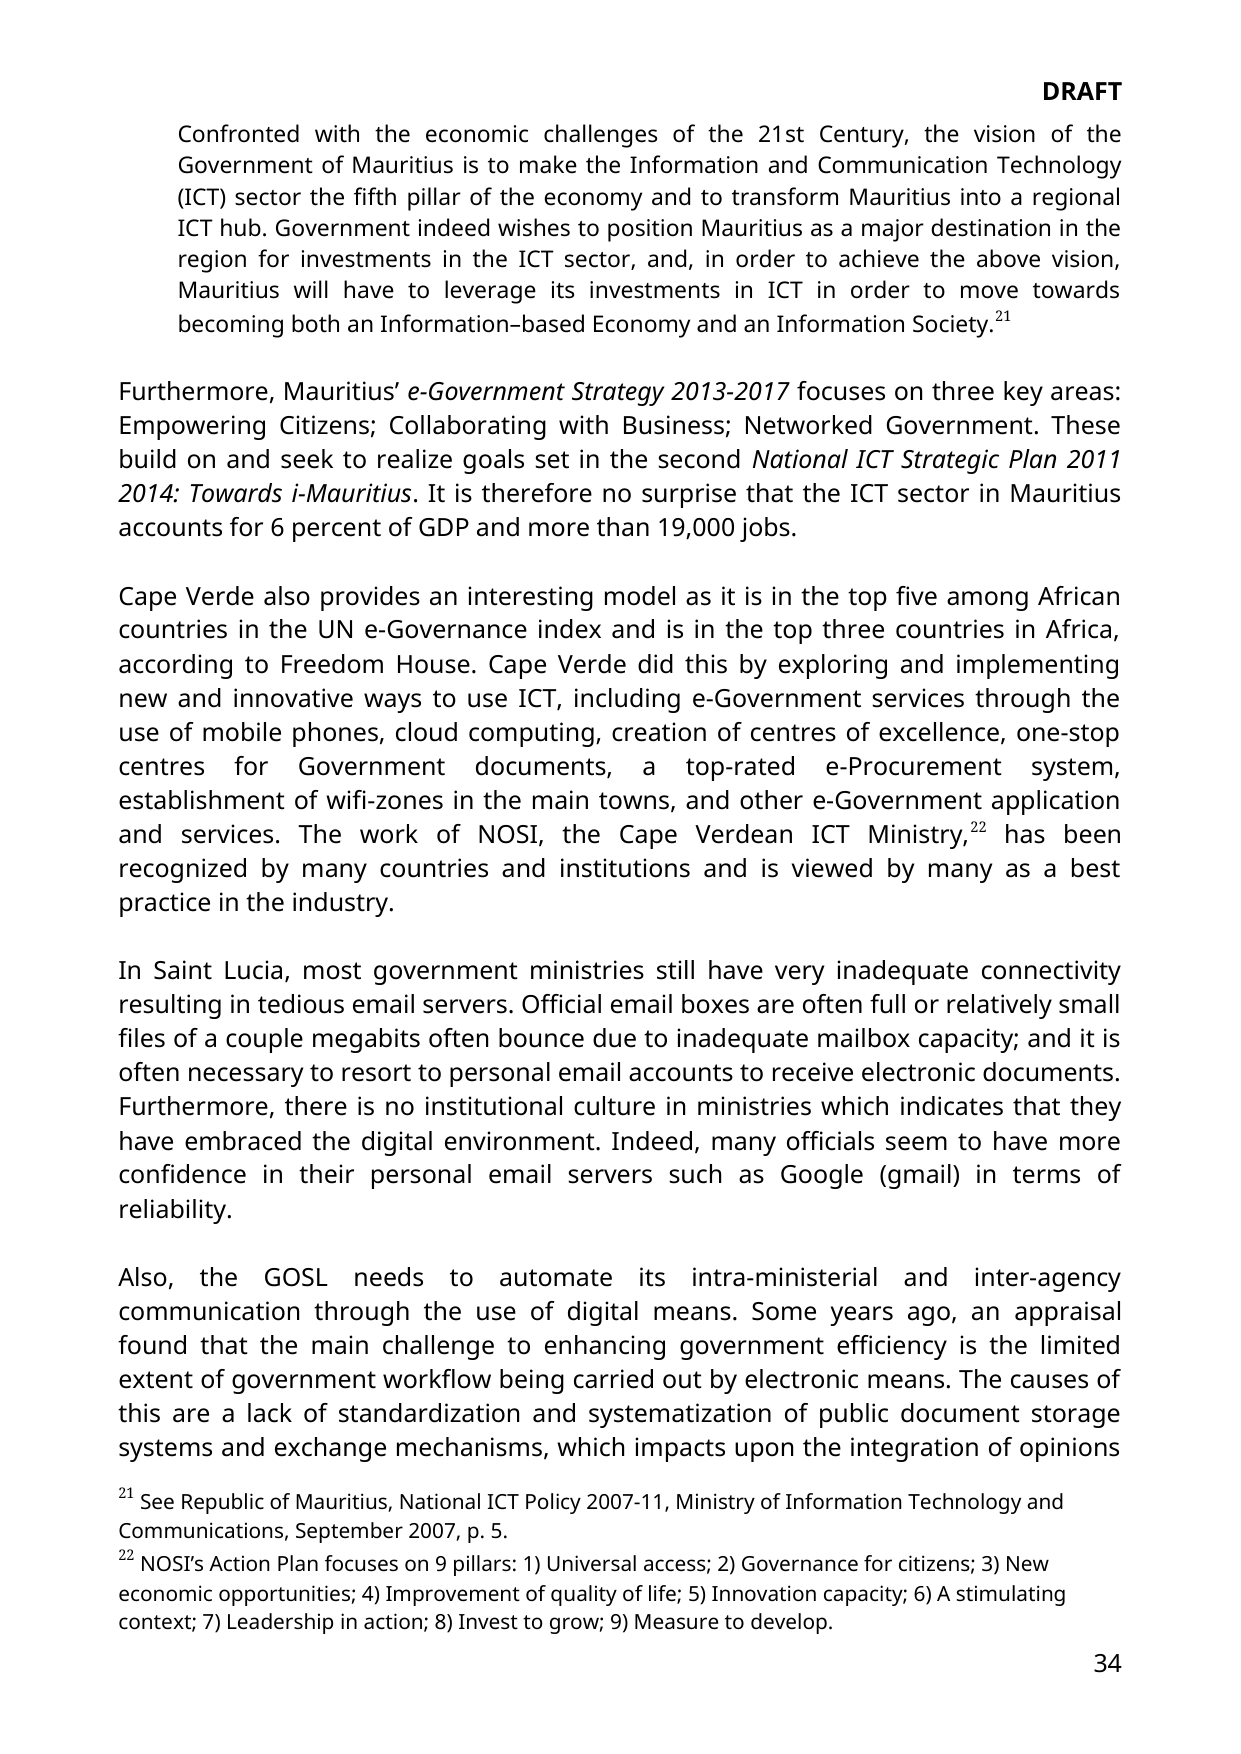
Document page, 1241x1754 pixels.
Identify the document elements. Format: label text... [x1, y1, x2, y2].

text In Saint Lucia, most government ministries still have very inadequate connectivity resulting in tedious email servers. Official email boxes are often full or relatively small files of a couple megabits often bounce due to inadequate mailbox capacity; and it is often necessary to resort to personal email accounts to receive electronic documents. Furthermore, there is no institutional culture in ministries which indicates that they have embraced the digital environment. Indeed, many officials seem to have more confidence in their personal email servers such as Google (gmail) in terms of reliability. [118, 953, 1122, 1225]
text Cape Verde also provides an interesting model as it is in the top five among African countries in the UN e-Governance index and is in the top three countries in Africa, according to Freedom House. Cape Verde did this by exploring and implementing new and innovative ways to use ICT, including e-Government services through the use of mobile phones, cloud computing, creation of centres of excellence, one-stop centres for Government documents, a top-rated e-Procurement system, establishment of wifi-zones in the main towns, and other e-Government application and services. The work of NOSI, the Cape Verdean ICT Ministry, has been recognized by many countries and institutions and is viewed by many as a best practice in the industry. [118, 578, 1122, 919]
text Furthermore, Mauritius’ e-Government Strategy 2013-2017 focuses on three key areas: Empowering Citizens; Collaborating with Business; Networked Government. These build on and seek to realize goals set in the second National ICT Strategic Plan 2011 2014: Towards i-Mauritius. It is therefore no surprise that the ICT sector in Mauritius accounts for 6 percent of GDP and more than 19,000 jobs. [118, 374, 1122, 544]
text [118, 1259, 1122, 1464]
text Confronted with the economic challenges of the 21st Century, the vision of the Government of Mauritius is to make the Information and Communication Technology (ICT) sector the fifth pillar of the economy and to transform Mauritius into a regional ICT hub. Government indeed wishes to position Mauritius as a major destination in the region for investments in the ICT sector, and, in order to achieve the above vision, Mauritius will have to leverage its investments in ICT in order to move towards becoming both an Information–based Economy and an Information Society. [177, 118, 1122, 340]
